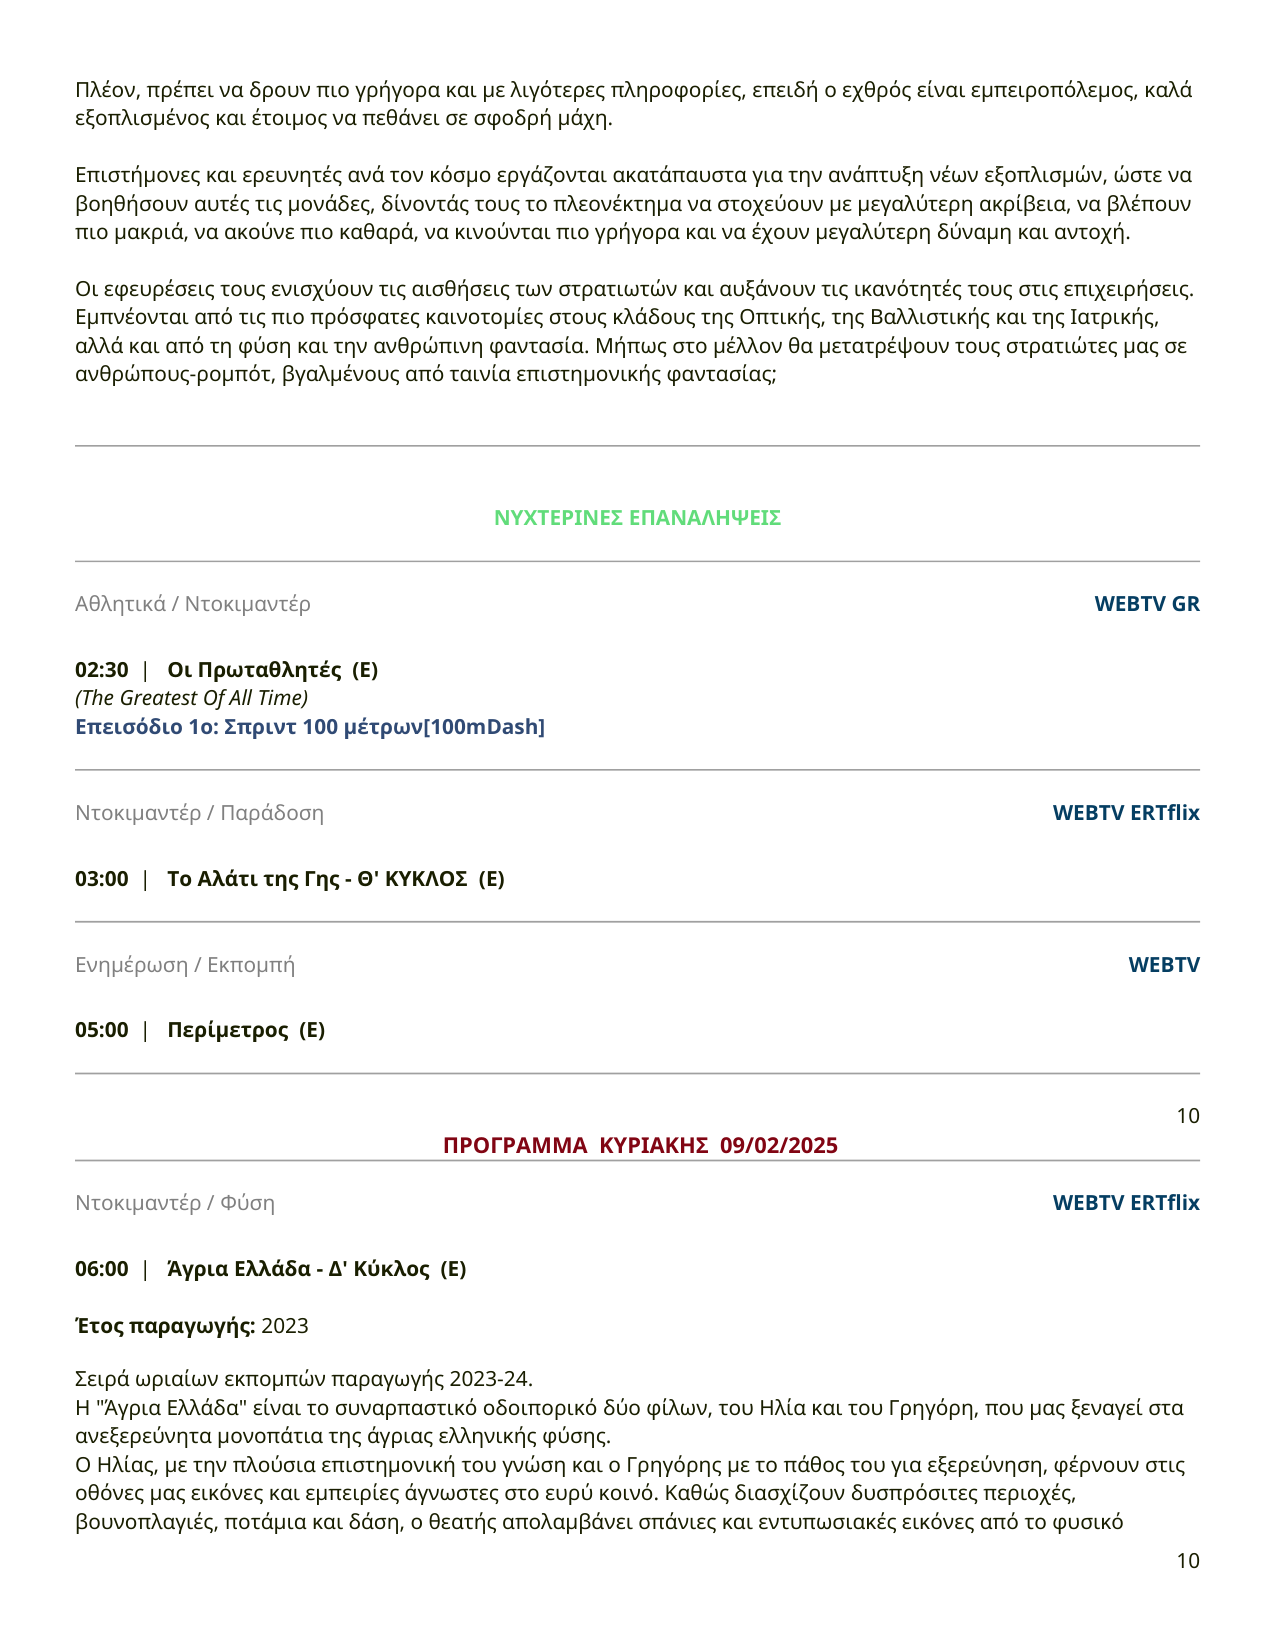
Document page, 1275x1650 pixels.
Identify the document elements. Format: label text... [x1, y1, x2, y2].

text ΠΡΟΓΡΑΜΜΑ ΚΥΡΙΑΚΗΣ 09/02/2025 [75, 1130, 1200, 1159]
table_header Ντοκιμαντέρ / Φύση [75, 1189, 637, 1217]
table_header WEBTV ERTflix [638, 798, 1200, 826]
text 06:00 | Άγρια Ελλάδα - Δ' Κύκλος (E) Έτος παραγωγής: 2023 [75, 1217, 1200, 1339]
table_header WEBTV GR [638, 589, 1200, 618]
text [75, 75, 1200, 388]
table_header WEBTV ERTflix [638, 1189, 1200, 1217]
table_header WEBTV [638, 950, 1200, 978]
text 05:00 | Περίμετρος (E) [75, 978, 1200, 1072]
text ΝΥΧΤΕΡΙΝΕΣ ΕΠΑΝΑΛΗΨΕΙΣ [75, 503, 1200, 531]
table_header Ντοκιμαντέρ / Παράδοση [75, 798, 637, 826]
text 03:00 | Το Αλάτι της Γης - Θ' ΚΥΚΛΟΣ (E) [75, 826, 1200, 920]
text 02:30 | Οι Πρωταθλητές (E) (The Greatest Of All Time) Επεισόδιο 1ο: Σπριντ 100 μέτρων[100mDash] [75, 618, 1200, 769]
table_header Ενημέρωση / Εκπομπή [75, 950, 637, 978]
table_header Αθλητικά / Ντοκιμαντέρ [75, 589, 637, 618]
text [75, 1364, 1200, 1535]
